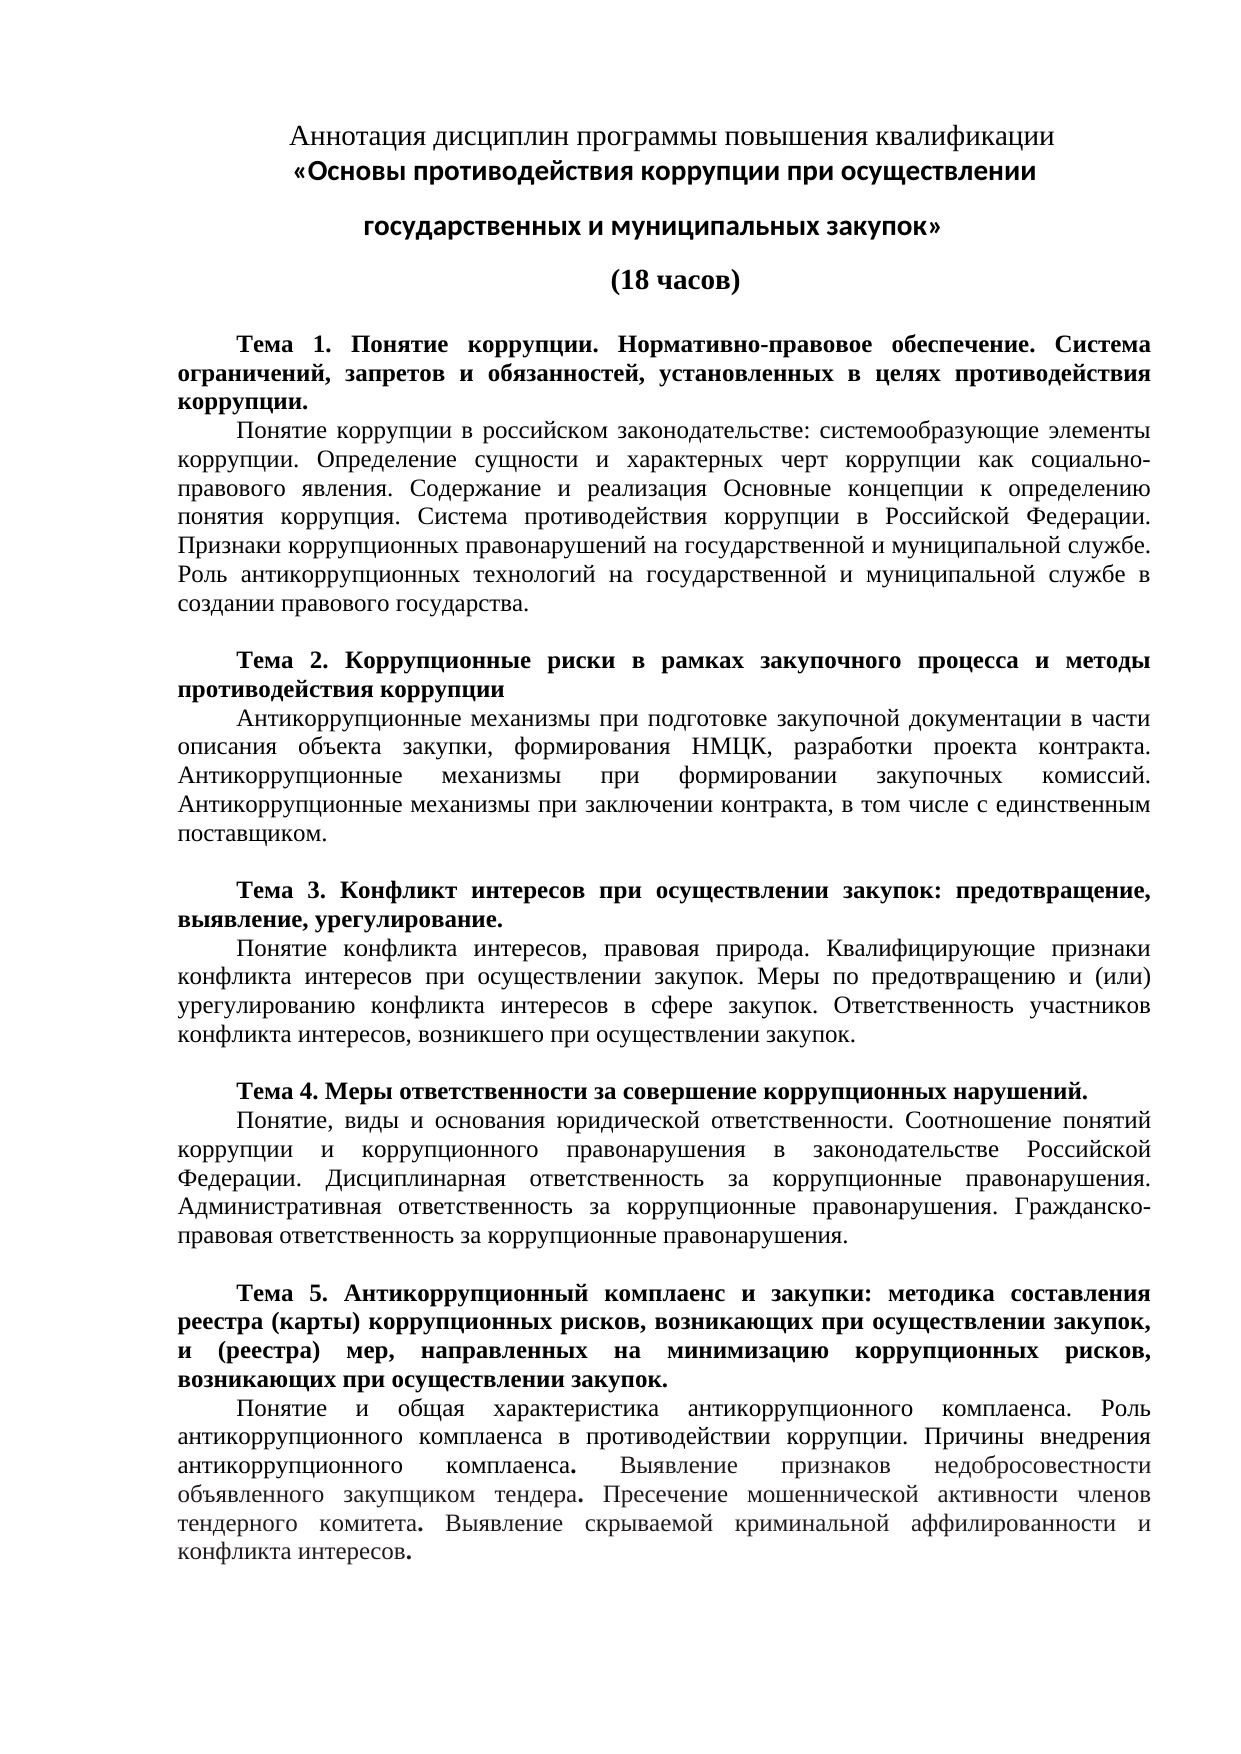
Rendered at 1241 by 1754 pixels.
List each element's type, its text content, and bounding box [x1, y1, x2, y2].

text Понятие конфликта интересов, правовая природа. Квалифицирующие признаки конфликта интересов при осуществлении закупок. Меры по предотвращению и (или) урегулированию конфликта интересов в сфере закупок. Ответственность участников конфликта интересов, возникшего при осуществлении закупок. [177, 933, 1152, 1048]
text Тема 4. Меры ответственности за совершение коррупционных нарушений. [177, 1076, 1152, 1105]
text Понятие и общая характеристика антикоррупционного комплаенса. Роль антикоррупционного комплаенса в противодействии коррупции. Причины внедрения антикоррупционного комплаенса. Выявление признаков недобросовестности объявленного закупщиком тендера. Пресечение мошеннической активности членов тендерного комитета. Выявление скрываемой криминальной аффилированности и конфликта интересов. [177, 1393, 1152, 1565]
text Антикоррупционные механизмы при подготовке закупочной документации в части описания объекта закупки, формирования НМЦК, разработки проекта контракта. Антикоррупционные механизмы при формировании закупочных комиссий. Антикоррупционные механизмы при заключении контракта, в том числе с единственным поставщиком. [177, 703, 1152, 846]
text Тема 5. Антикоррупционный комплаенс и закупки: методика составления реестра (карты) коррупционных рисков, возникающих при осуществлении закупок, и (реестра) мер, направленных на минимизацию коррупционных рисков, возникающих при осуществлении закупок. [177, 1278, 1152, 1393]
text Тема 2. Коррупционные риски в рамках закупочного процесса и методы противодействия коррупции [177, 645, 1152, 703]
text «Основы противодействия коррупции при осуществлении [177, 152, 1152, 187]
text Аннотация дисциплин программы повышения квалификации [207, 118, 1137, 152]
text Тема 1. Понятие коррупции. Нормативно-правовое обеспечение. Система ограничений, запретов и обязанностей, установленных в целях противодействия коррупции. [177, 329, 1152, 415]
text (18 часов) [192, 262, 1152, 295]
text государственных и муниципальных закупок» [177, 207, 1123, 242]
text Понятие коррупции в российском законодательстве: системообразующие элементы коррупции. Определение сущности и характерных черт коррупции как социально-правового явления. Содержание и реализация Основные концепции к определению понятия коррупция. Система противодействия коррупции в Российской Федерации. Признаки коррупционных правонарушений на государственной и муниципальной службе. Роль антикоррупционных технологий на государственной и муниципальной службе в создании правового государства. [177, 415, 1152, 616]
text Тема 3. Конфликт интересов при осуществлении закупок: предотвращение, выявление, урегулирование. [177, 875, 1152, 933]
text Понятие, виды и основания юридической ответственности. Соотношение понятий коррупции и коррупционного правонарушения в законодательстве Российской Федерации. Дисциплинарная ответственность за коррупционные правонарушения. Административная ответственность за коррупционные правонарушения. Гражданско-правовая ответственность за коррупционные правонарушения. [177, 1105, 1152, 1249]
